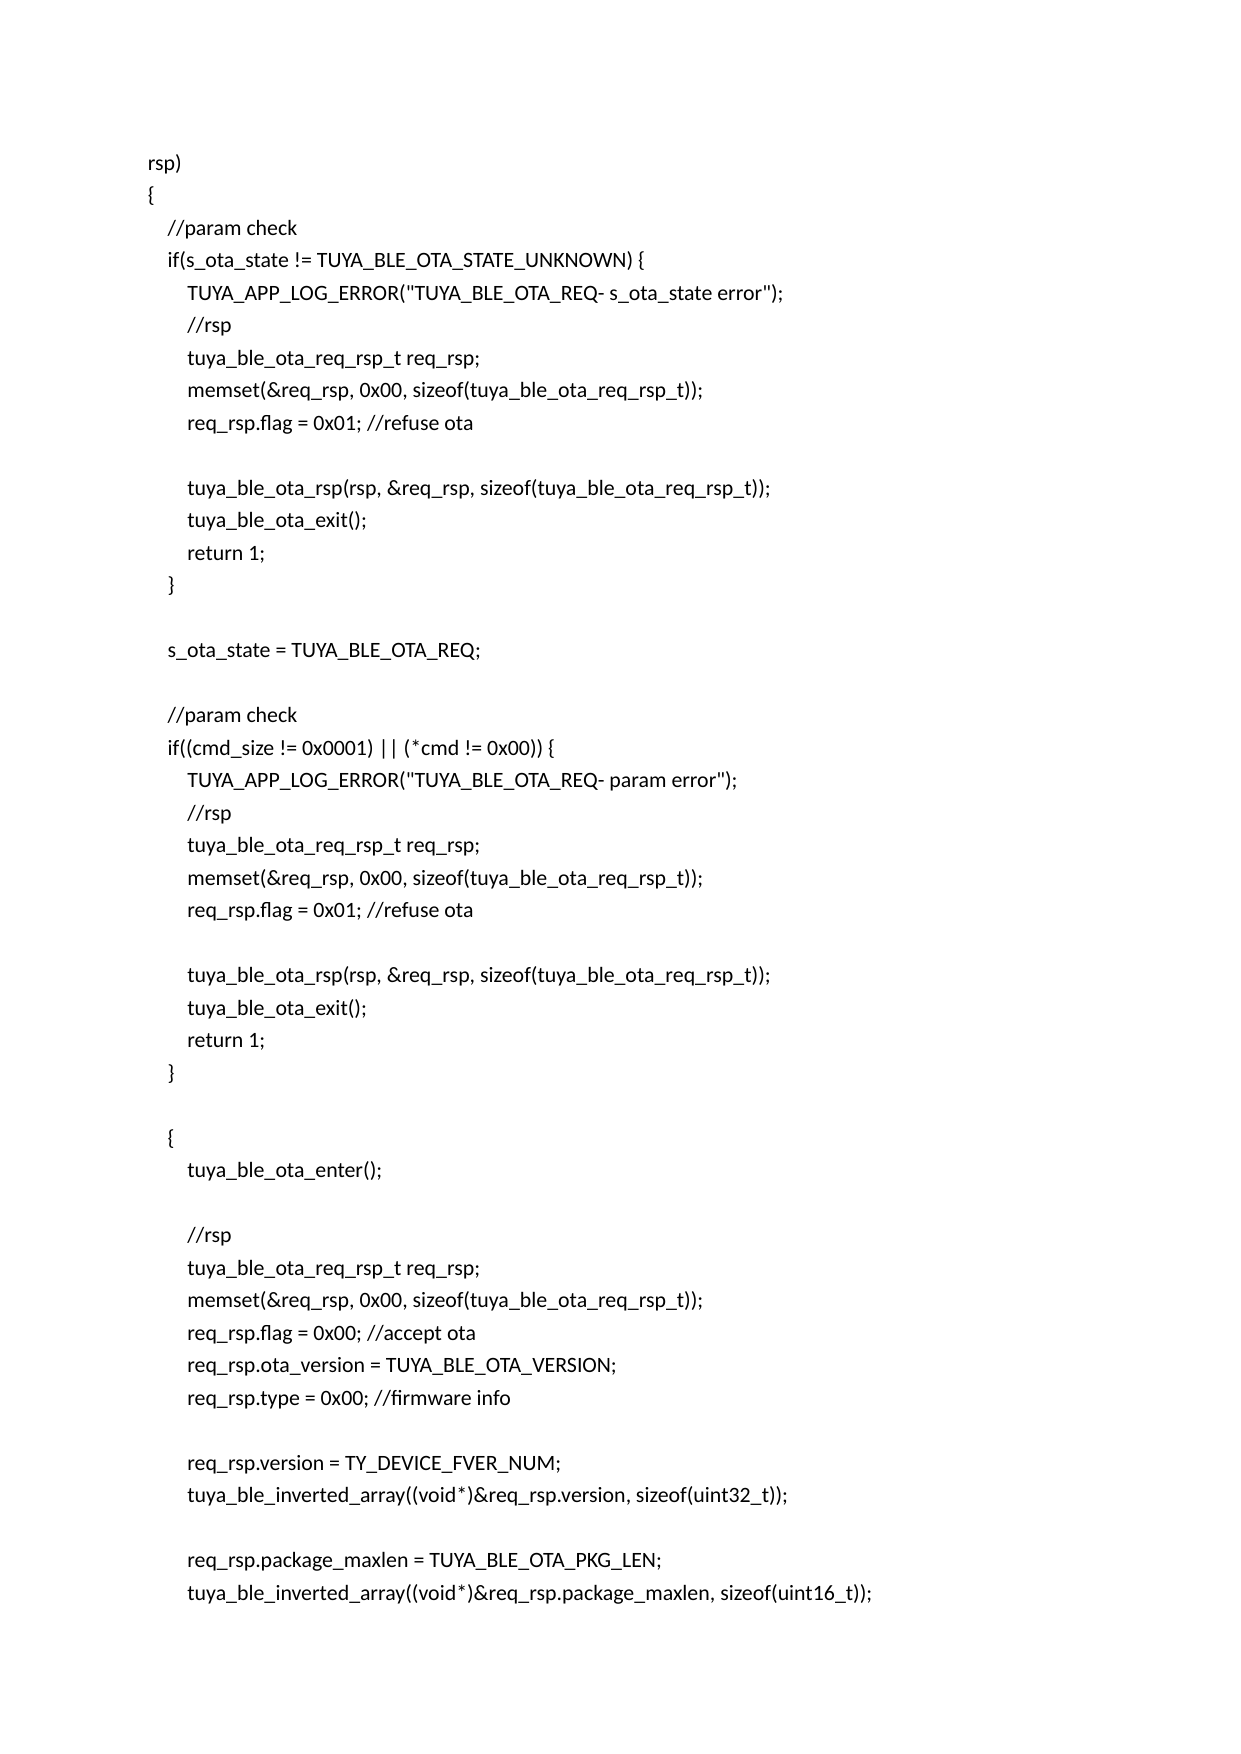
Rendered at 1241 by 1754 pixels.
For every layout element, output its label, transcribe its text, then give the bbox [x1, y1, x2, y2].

text //rsp [148, 796, 1093, 828]
text } [148, 568, 1093, 601]
text req_rsp.package_maxlen = TUYA_BLE_OTA_PKG_LEN; [148, 1543, 1093, 1576]
text tuya_ble_ota_req_rsp_t req_rsp; [148, 341, 1093, 373]
text TUYA_APP_LOG_ERROR("TUYA_BLE_OTA_REQ- param error"); [148, 763, 1093, 796]
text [148, 146, 1093, 178]
text return 1; [148, 536, 1093, 568]
text memset(&req_rsp, 0x00, sizeof(tuya_ble_ota_req_rsp_t)); [148, 1283, 1093, 1316]
text } [148, 1056, 1093, 1088]
text memset(&req_rsp, 0x00, sizeof(tuya_ble_ota_req_rsp_t)); [148, 861, 1093, 893]
text tuya_ble_ota_exit(); [148, 991, 1093, 1023]
text if(s_ota_state != TUYA_BLE_OTA_STATE_UNKNOWN) { [148, 243, 1093, 276]
text tuya_ble_ota_enter(); [148, 1153, 1093, 1186]
text req_rsp.flag = 0x00; //accept ota [148, 1316, 1093, 1348]
text req_rsp.flag = 0x01; //refuse ota [148, 893, 1093, 926]
text req_rsp.type = 0x00; //firmware info [148, 1381, 1093, 1413]
text //param check [148, 698, 1093, 731]
text return 1; [148, 1023, 1093, 1056]
text tuya_ble_ota_rsp(rsp, &req_rsp, sizeof(tuya_ble_ota_req_rsp_t)); [148, 471, 1093, 503]
text //rsp [148, 308, 1093, 341]
text { [148, 1121, 1093, 1153]
text if((cmd_size != 0x0001) || (*cmd != 0x00)) { [148, 731, 1093, 763]
text req_rsp.flag = 0x01; //refuse ota [148, 406, 1093, 438]
text tuya_ble_ota_rsp(rsp, &req_rsp, sizeof(tuya_ble_ota_req_rsp_t)); [148, 958, 1093, 991]
text { [148, 178, 1093, 211]
text req_rsp.ota_version = TUYA_BLE_OTA_VERSION; [148, 1348, 1093, 1381]
text s_ota_state = TUYA_BLE_OTA_REQ; [148, 633, 1093, 666]
text req_rsp.version = TY_DEVICE_FVER_NUM; [148, 1446, 1093, 1478]
text tuya_ble_inverted_array((void*)&req_rsp.package_maxlen, sizeof(uint16_t)); [148, 1576, 1093, 1608]
text memset(&req_rsp, 0x00, sizeof(tuya_ble_ota_req_rsp_t)); [148, 373, 1093, 406]
text tuya_ble_inverted_array((void*)&req_rsp.version, sizeof(uint32_t)); [148, 1478, 1093, 1511]
text TUYA_APP_LOG_ERROR("TUYA_BLE_OTA_REQ- s_ota_state error"); [148, 276, 1093, 308]
text //rsp [148, 1218, 1093, 1251]
text tuya_ble_ota_req_rsp_t req_rsp; [148, 828, 1093, 861]
text //param check [148, 211, 1093, 243]
text tuya_ble_ota_exit(); [148, 503, 1093, 536]
text tuya_ble_ota_req_rsp_t req_rsp; [148, 1251, 1093, 1283]
